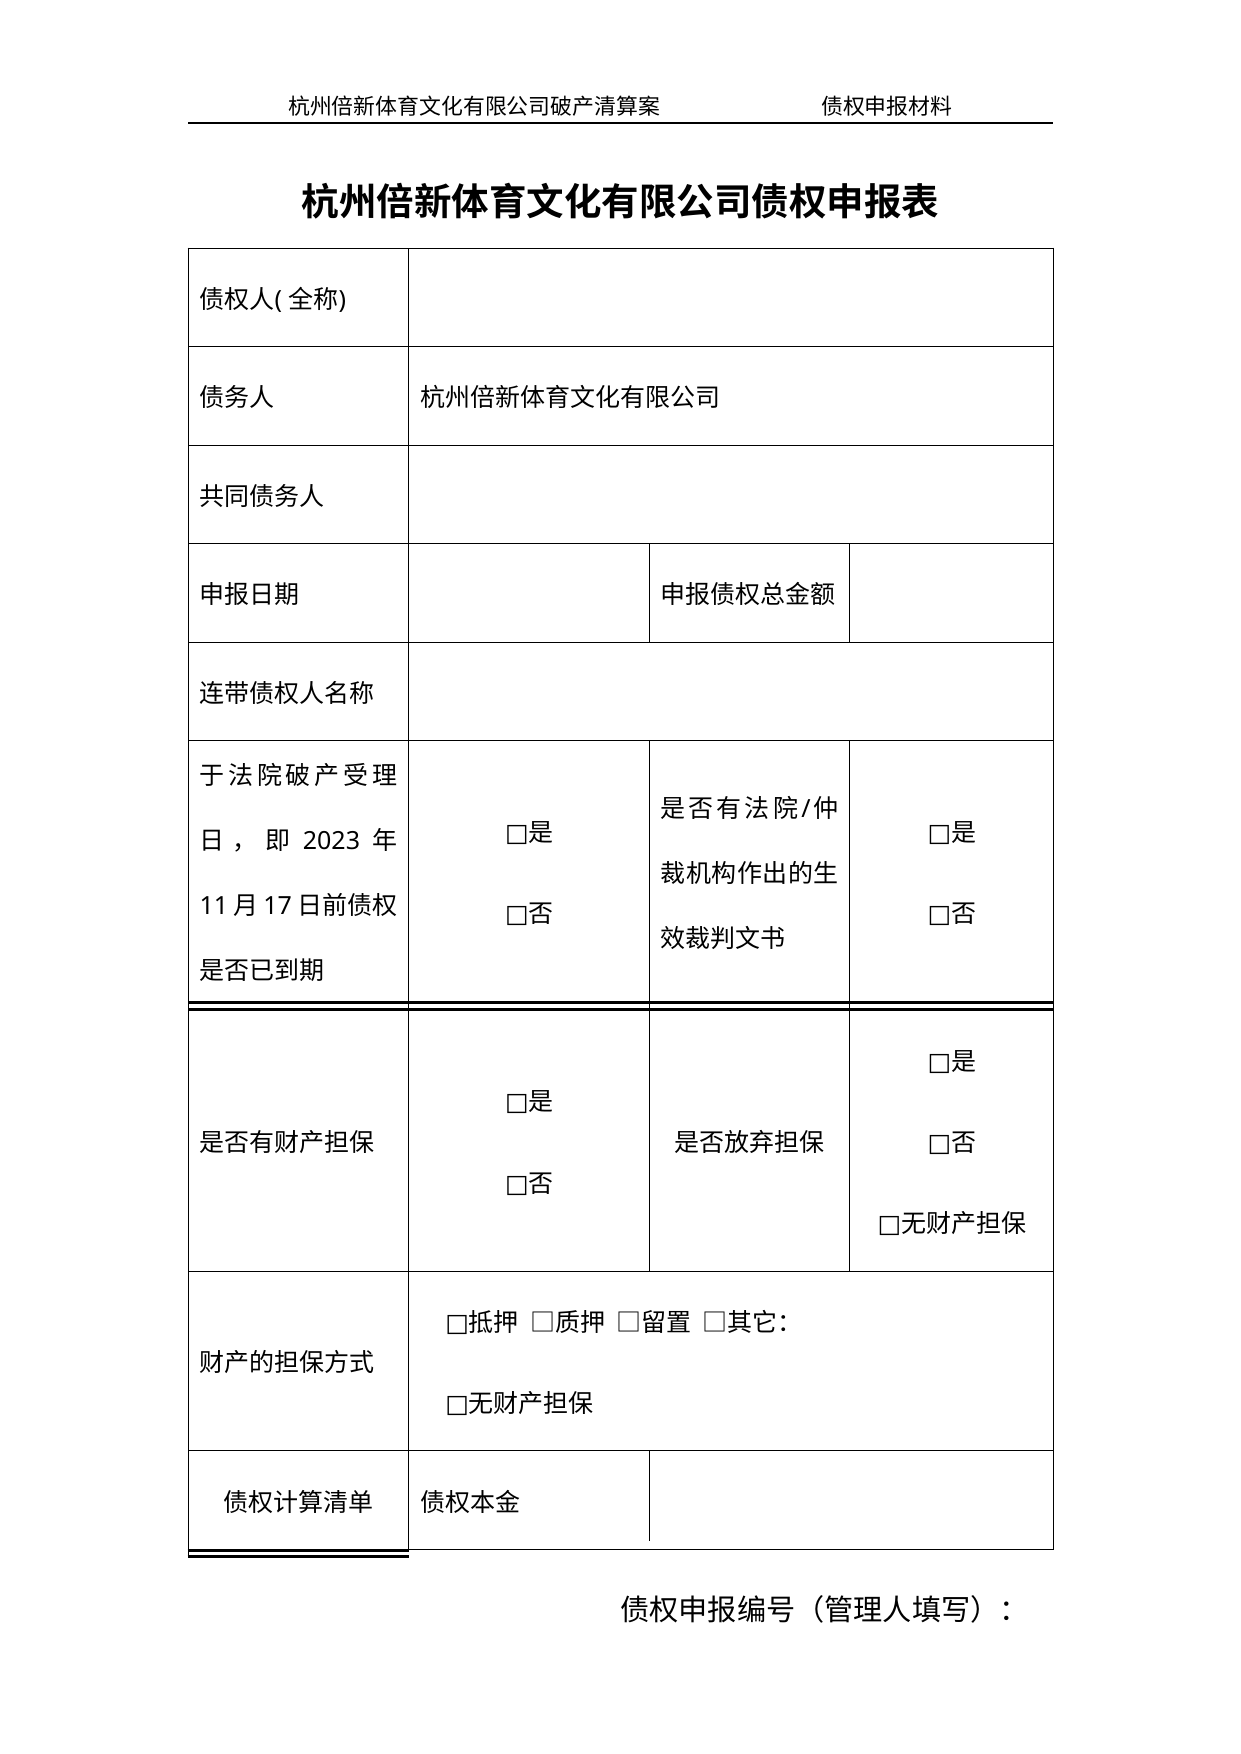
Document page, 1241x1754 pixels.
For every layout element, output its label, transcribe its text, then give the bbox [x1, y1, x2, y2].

table_cell □是 □否 [850, 741, 1053, 1001]
text 杭州倍新体育文化有限公司债权申报表 [187, 166, 1053, 231]
table_header 债权人( 全称) [189, 249, 408, 346]
table_cell □是 □否 □无财产担保 [850, 1011, 1053, 1271]
table_cell [850, 544, 1053, 642]
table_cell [189, 1451, 408, 1549]
table_cell 连带债权人名称 [189, 643, 408, 740]
table_cell [649, 1451, 1053, 1549]
table_cell 共同债务人 [189, 446, 408, 543]
table_cell □是 □否 [409, 741, 649, 1001]
table_cell 申报日期 [189, 544, 408, 642]
table_cell 是否有财产担保 [189, 1011, 408, 1271]
table_cell [409, 643, 1053, 740]
table_cell 债务人 [189, 347, 408, 444]
table_cell 债权本金 [409, 1451, 649, 1549]
table_cell □是 □否 [409, 1011, 649, 1271]
table_cell [409, 544, 649, 642]
table_cell □抵押 □质押 □留置 □其它： □无财产担保 [409, 1272, 1053, 1450]
table_cell 财产的担保方式 [189, 1272, 408, 1450]
table_cell 是否有法院/仲裁机构作出的生效裁判文书 [650, 741, 849, 1001]
table_header [409, 249, 1053, 346]
table_cell 于法院破产受理日，即2023年11月17日前债权是否已到期 [189, 741, 408, 1001]
table_cell 申报债权总金额 [650, 544, 849, 642]
table_cell 杭州倍新体育文化有限公司 [409, 347, 1053, 444]
table_cell 是否放弃担保 [650, 1011, 849, 1271]
table_cell [409, 446, 1053, 543]
